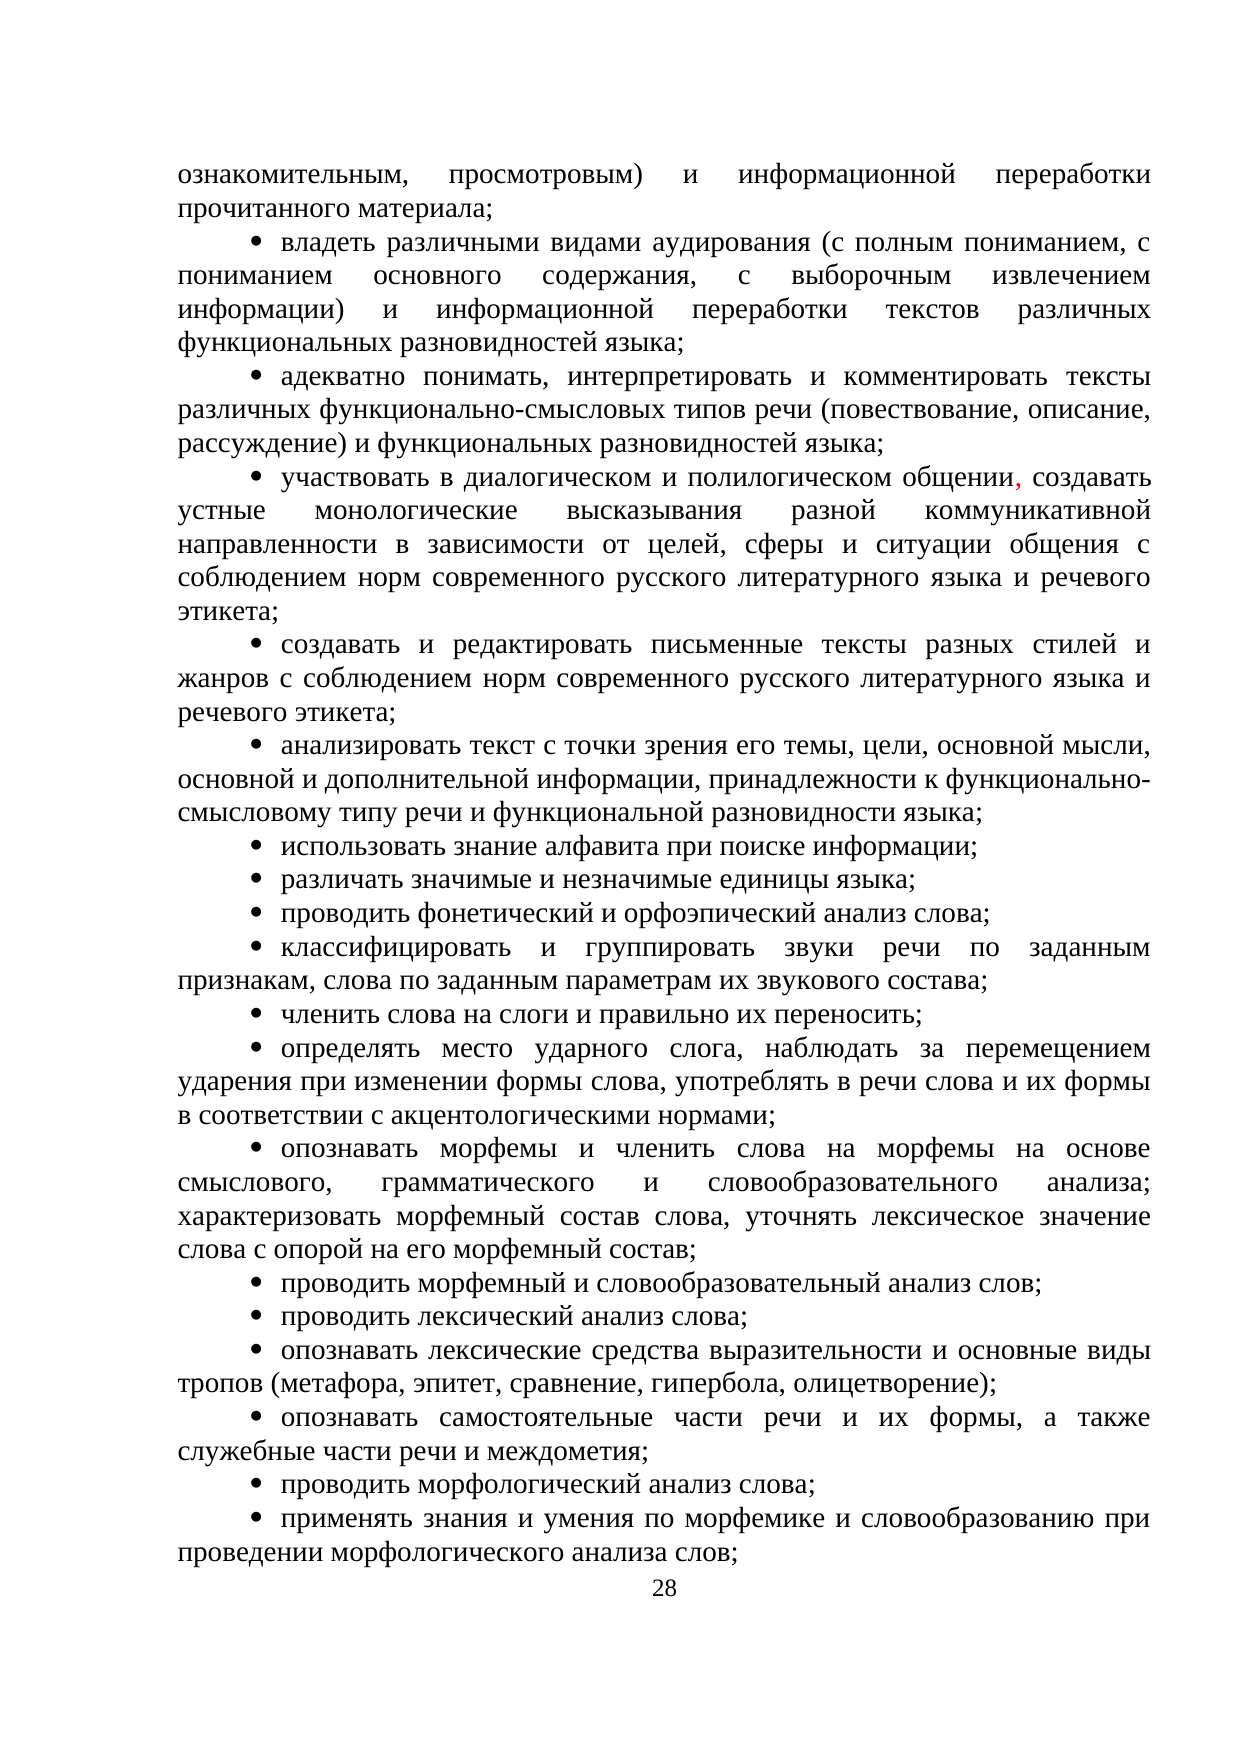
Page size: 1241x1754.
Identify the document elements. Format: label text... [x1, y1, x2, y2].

list использовать знание алфавита при поиске информации; [177, 828, 1152, 862]
list адекватно понимать, интерпретировать и комментировать тексты различных функционально-смысловых типов речи (повествование, описание, рассуждение) и функциональных разновидностей языка; [177, 358, 1152, 459]
list различать значимые и незначимые единицы языка; [177, 862, 1152, 895]
list опознавать самостоятельные части речи и их формы, а также служебные части речи и междометия; [177, 1399, 1152, 1466]
list применять знания и умения по морфемике и словообразованию при проведении морфологического анализа слов; [177, 1500, 1152, 1567]
list создавать и редактировать письменные тексты разных стилей и жанров с соблюдением норм современного русского литературного языка и речевого этикета; [177, 626, 1152, 727]
list членить слова на слоги и правильно их переносить; [177, 996, 1152, 1030]
list определять место ударного слога, наблюдать за перемещением ударения при изменении формы слова, употреблять в речи слова и их формы в соответствии с акцентологическими нормами; [177, 1030, 1152, 1130]
list опознавать морфемы и членить слова на морфемы на основе смыслового, грамматического и словообразовательного анализа; характеризовать морфемный состав слова, уточнять лексическое значение слова с опорой на его морфемный состав; [177, 1130, 1152, 1265]
list владеть различными видами аудирования (с полным пониманием, с пониманием основного содержания, с выборочным извлечением информации) и информационной переработки текстов различных функциональных разновидностей языка; [177, 224, 1152, 358]
list проводить морфологический анализ слова; [177, 1466, 1152, 1500]
list проводить фонетический и орфоэпический анализ слова; [177, 895, 1152, 929]
list анализировать текст с точки зрения его темы, цели, основной мысли, основной и дополнительной информации, принадлежности к функционально-смысловому типу речи и функциональной разновидности языка; [177, 727, 1152, 828]
list проводить морфемный и словообразовательный анализ слов; [177, 1265, 1152, 1298]
list проводить лексический анализ слова; [177, 1298, 1152, 1332]
list опознавать лексические средства выразительности и основные виды тропов (метафора, эпитет, сравнение, гипербола, олицетворение); [177, 1332, 1152, 1399]
list участвовать в диалогическом и полилогическом общении, создавать устные монологические высказывания разной коммуникативной направленности в зависимости от целей, сферы и ситуации общения с соблюдением норм современного русского литературного языка и речевого этикета; [177, 459, 1152, 626]
list классифицировать и группировать звуки речи по заданным признакам, слова по заданным параметрам их звукового состава; [177, 929, 1152, 996]
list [177, 157, 1152, 224]
